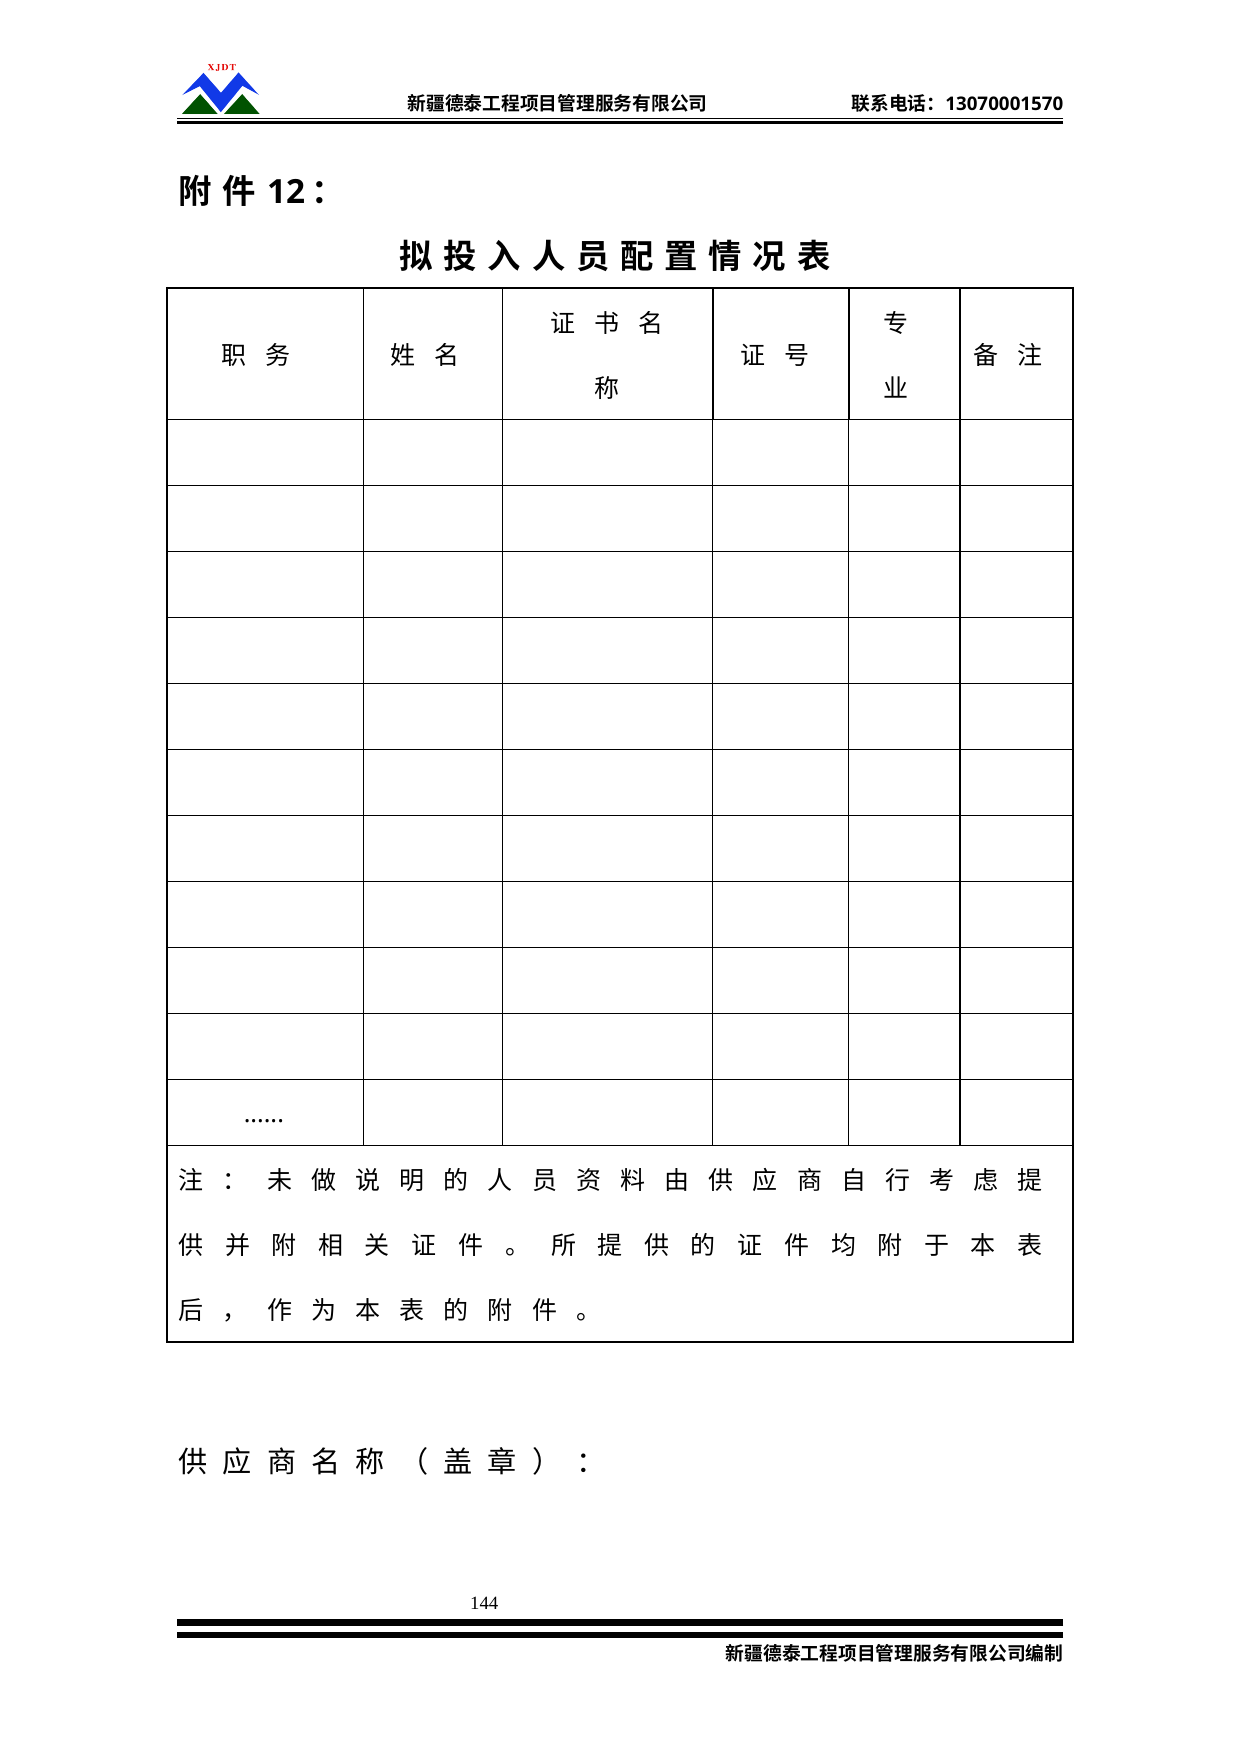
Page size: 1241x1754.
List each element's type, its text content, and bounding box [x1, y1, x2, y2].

table_cell [503, 486, 712, 551]
table_cell [364, 816, 502, 881]
table_cell [168, 948, 363, 1013]
table_cell [364, 750, 502, 815]
table_cell [713, 948, 848, 1013]
table_cell [503, 750, 712, 815]
table_header 证号 [714, 289, 848, 419]
table_cell [364, 684, 502, 749]
table_cell [503, 1080, 712, 1145]
table_header 证书名称 [503, 289, 712, 419]
table_cell [364, 486, 502, 551]
table_header 专业 [850, 289, 959, 419]
table_cell [849, 552, 959, 617]
table_cell [503, 552, 712, 617]
table_cell [713, 486, 848, 551]
table_cell [503, 948, 712, 1013]
table_cell [713, 882, 848, 947]
table_cell [961, 1014, 1072, 1079]
table_cell [849, 486, 959, 551]
table_cell [364, 1014, 502, 1079]
table_cell [168, 816, 363, 881]
table_cell [849, 618, 959, 683]
table_cell [849, 948, 959, 1013]
table_cell [364, 618, 502, 683]
table_cell [503, 684, 712, 749]
table_cell [713, 684, 848, 749]
table_cell [961, 486, 1072, 551]
table_cell [503, 618, 712, 683]
table_cell [168, 1014, 363, 1079]
table_cell 注：未做说明的人员资料由供应商自行考虑提供并附相关证件。所提供的证件均附于本表后，作为本表的附件。 [168, 1146, 1072, 1341]
table_cell [168, 618, 363, 683]
table_cell [713, 552, 848, 617]
table_cell [503, 420, 712, 485]
table_cell [713, 618, 848, 683]
table_cell [961, 684, 1072, 749]
table_cell [961, 618, 1072, 683]
table_cell [168, 420, 363, 485]
table_cell [961, 420, 1072, 485]
table_cell [168, 486, 363, 551]
table_cell ...... [168, 1080, 363, 1145]
text 附件12： [178, 157, 1062, 222]
table_cell [849, 1014, 959, 1079]
table_cell [168, 882, 363, 947]
table_cell [713, 1014, 848, 1079]
table_cell [961, 1080, 1072, 1145]
table_cell [713, 816, 848, 881]
table_cell [168, 552, 363, 617]
table_cell [849, 420, 959, 485]
table_cell [961, 882, 1072, 947]
table_cell [849, 1080, 959, 1145]
table_cell [364, 552, 502, 617]
table_header 备注 [961, 289, 1072, 419]
table_cell [503, 816, 712, 881]
table_header 职务 [168, 289, 363, 419]
table_cell [961, 552, 1072, 617]
table_cell [849, 750, 959, 815]
table_cell [961, 948, 1072, 1013]
text 拟投入人员配置情况表 [178, 222, 1062, 287]
table_cell [364, 948, 502, 1013]
table_header 姓名 [364, 289, 502, 419]
table_cell [961, 750, 1072, 815]
table_cell [168, 684, 363, 749]
table_cell [713, 420, 848, 485]
picture [174, 49, 263, 121]
table_cell [364, 882, 502, 947]
table_cell [713, 1080, 848, 1145]
table_cell [503, 882, 712, 947]
table_cell [849, 882, 959, 947]
table_cell [961, 816, 1072, 881]
table_cell [364, 420, 502, 485]
table_cell [849, 816, 959, 881]
table_cell [713, 750, 848, 815]
table_cell [364, 1080, 502, 1145]
table_cell [849, 684, 959, 749]
table_cell [168, 750, 363, 815]
table_cell [503, 1014, 712, 1079]
text 供应商名称（盖章）： [178, 1427, 1062, 1492]
